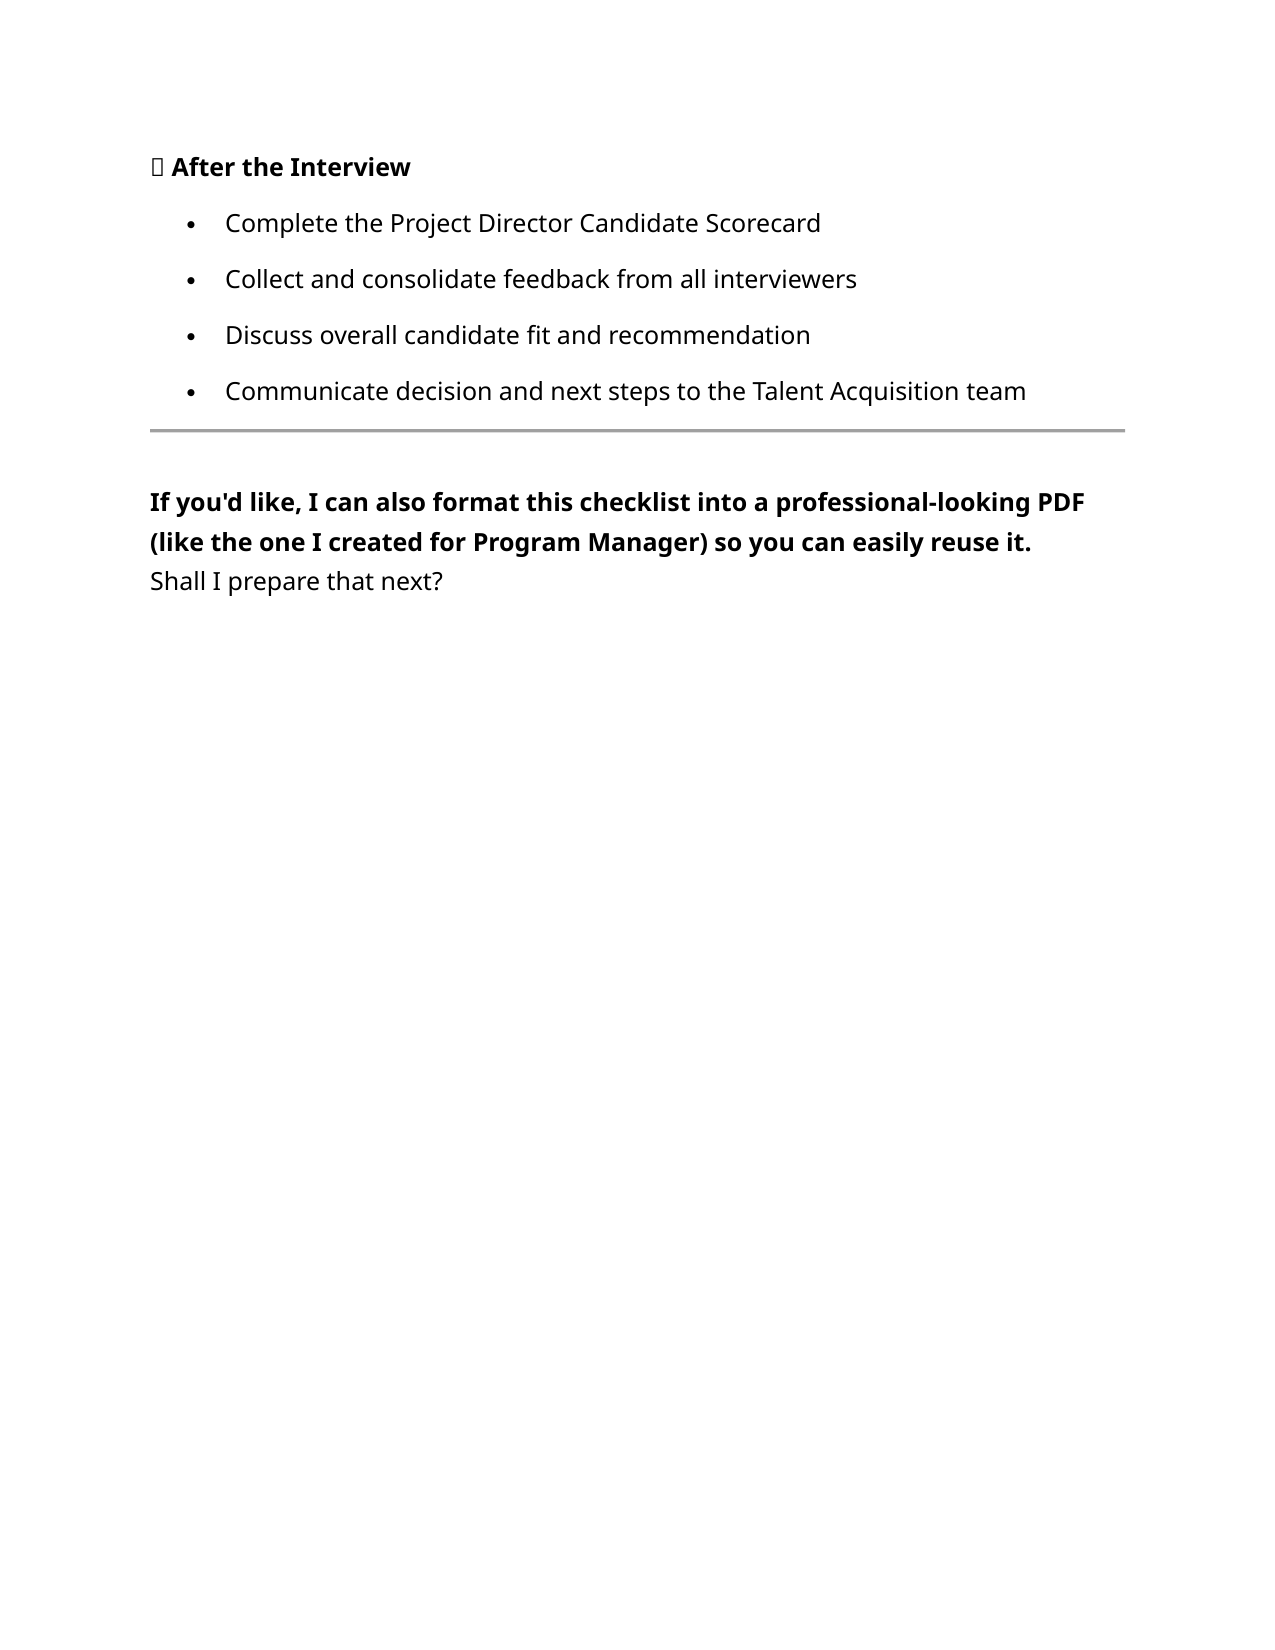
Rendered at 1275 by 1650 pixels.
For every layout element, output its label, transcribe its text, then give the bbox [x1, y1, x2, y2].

text 📝 After the Interview [150, 150, 1125, 184]
list Collect and consolidate feedback from all interviewers [187, 262, 1125, 296]
list Communicate decision and next steps to the Talent Acquisition team [187, 373, 1125, 407]
text If you'd like, I can also format this checklist into a professional-looking PDF (like the one I created for Program Manager) so you can easily reuse it. Shall I prepare that next? [150, 485, 1125, 597]
list Complete the Project Director Candidate Scorecard [187, 206, 1125, 240]
list Discuss overall candidate fit and recommendation [187, 317, 1125, 352]
